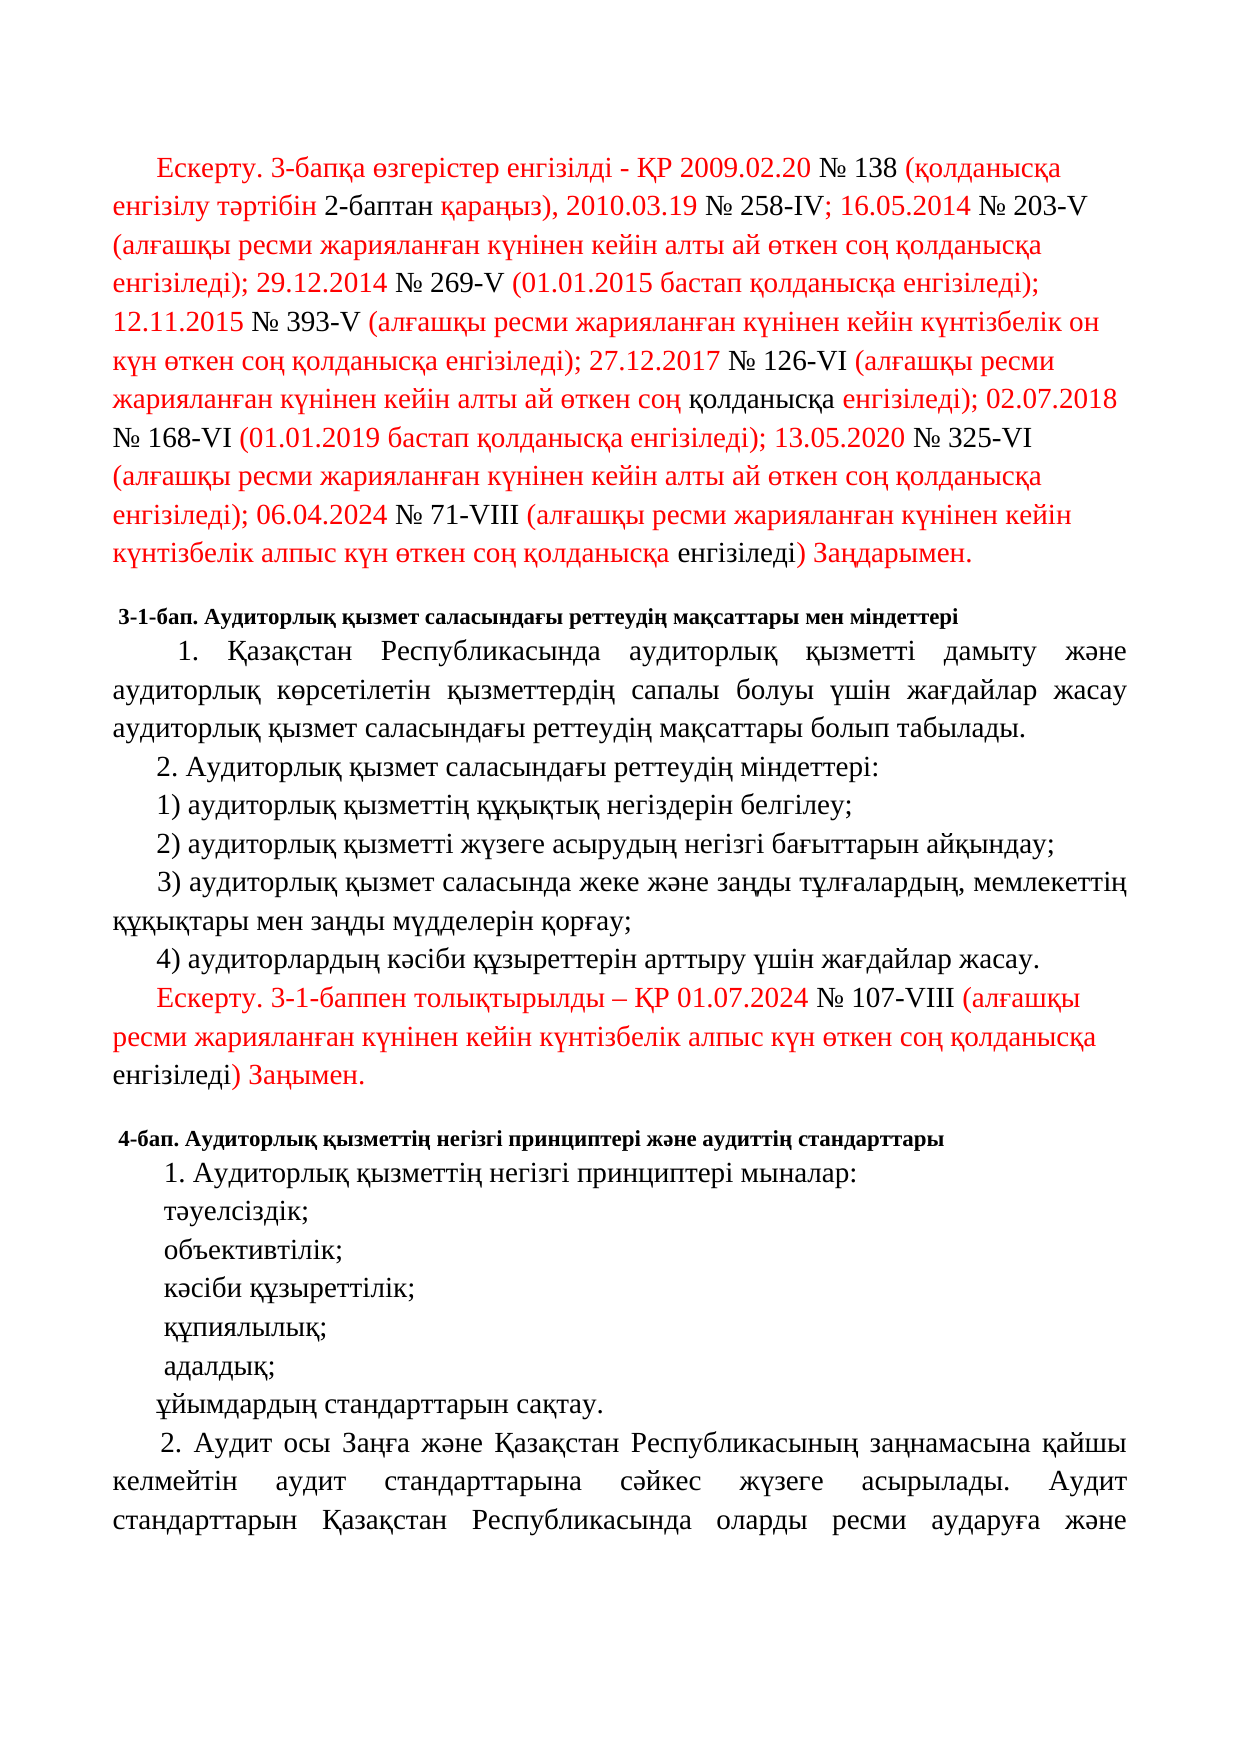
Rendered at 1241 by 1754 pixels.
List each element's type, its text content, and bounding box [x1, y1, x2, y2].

text Ескерту. 3-1-баппен толықтырылды – ҚР 01.07.2024 № 107-VIII (алғашқы ресми жарияланған күнінен кейiн күнтiзбелiк алпыс күн өткен соң қолданысқа енгізіледі) Заңымен. [112, 980, 1128, 1121]
text тәуелсiздiк; [112, 1193, 1128, 1227]
text 2) аудиторлық қызметті жүзеге асырудың негізгі бағыттарын айқындау; [112, 826, 1128, 859]
text ұйымдардың стандарттарын сақтау. [112, 1386, 1128, 1420]
text 1. Аудиторлық қызметтiң негiзгi принциптерi мыналар: [112, 1155, 1128, 1188]
text 1) аудиторлық қызметтің құқықтық негіздерін белгілеу; [112, 787, 1128, 821]
text объективтiлiк; [112, 1232, 1128, 1266]
text 1. Қазақстан Республикасында аудиторлық қызметті дамыту және аудиторлық көрсетілетін қызметтердің сапалы болуы үшін жағдайлар жасау аудиторлық қызмет саласындағы реттеудің мақсаттары болып табылады. [112, 633, 1128, 744]
text 4-бап. Аудиторлық қызметтiң негiзгi принциптерi және аудиттiң стандарттары [112, 1125, 1128, 1151]
text кәсiби құзыреттiлiк; [112, 1271, 1128, 1304]
text 2. Аудиторлық қызмет саласындағы реттеудің міндеттері: [112, 749, 1128, 782]
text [112, 1425, 1128, 1535]
text адалдық; [112, 1348, 1128, 1381]
text 4) аудиторлардың кәсіби құзыреттерін арттыру үшін жағдайлар жасау. [112, 942, 1128, 975]
text 3-1-бап. Аудиторлық қызмет саласындағы реттеудің мақсаттары мен міндеттері [112, 603, 1128, 629]
text құпиялылық; [112, 1309, 1128, 1343]
text 3) аудиторлық қызмет саласында жеке және заңды тұлғалардың, мемлекеттің құқықтары мен заңды мүдделерін қорғау; [112, 864, 1128, 937]
text Ескерту. 3-бапқа өзгерістер енгізілді - ҚР 2009.02.20 № 138 (қолданысқа енгізілу тәртібін 2-баптан қараңыз), 2010.03.19 № 258-IV; 16.05.2014 № 203-V (алғашқы ресми жарияланған күнінен кейін алты ай өткен соң қолданысқа енгізіледі); 29.12.2014 № 269-V (01.01.2015 бастап қолданысқа енгізіледі); 12.11.2015 № 393-V (алғашқы ресми жарияланған күнінен кейін күнтізбелік он күн өткен соң қолданысқа енгізіледі); 27.12.2017 № 126-VI (алғашқы ресми жарияланған күнінен кейін алты ай өткен соң қолданысқа енгізіледі); 02.07.2018 № 168-VІ (01.01.2019 бастап қолданысқа енгізіледі); 13.05.2020 № 325-VI (алғашқы ресми жарияланған күнінен кейін алты ай өткен соң қолданысқа енгізіледі); 06.04.2024 № 71-VIII (алғашқы ресми жарияланған күнінен кейін күнтізбелік алпыс күн өткен соң қолданысқа енгізіледі) Заңдарымен. [112, 150, 1128, 599]
